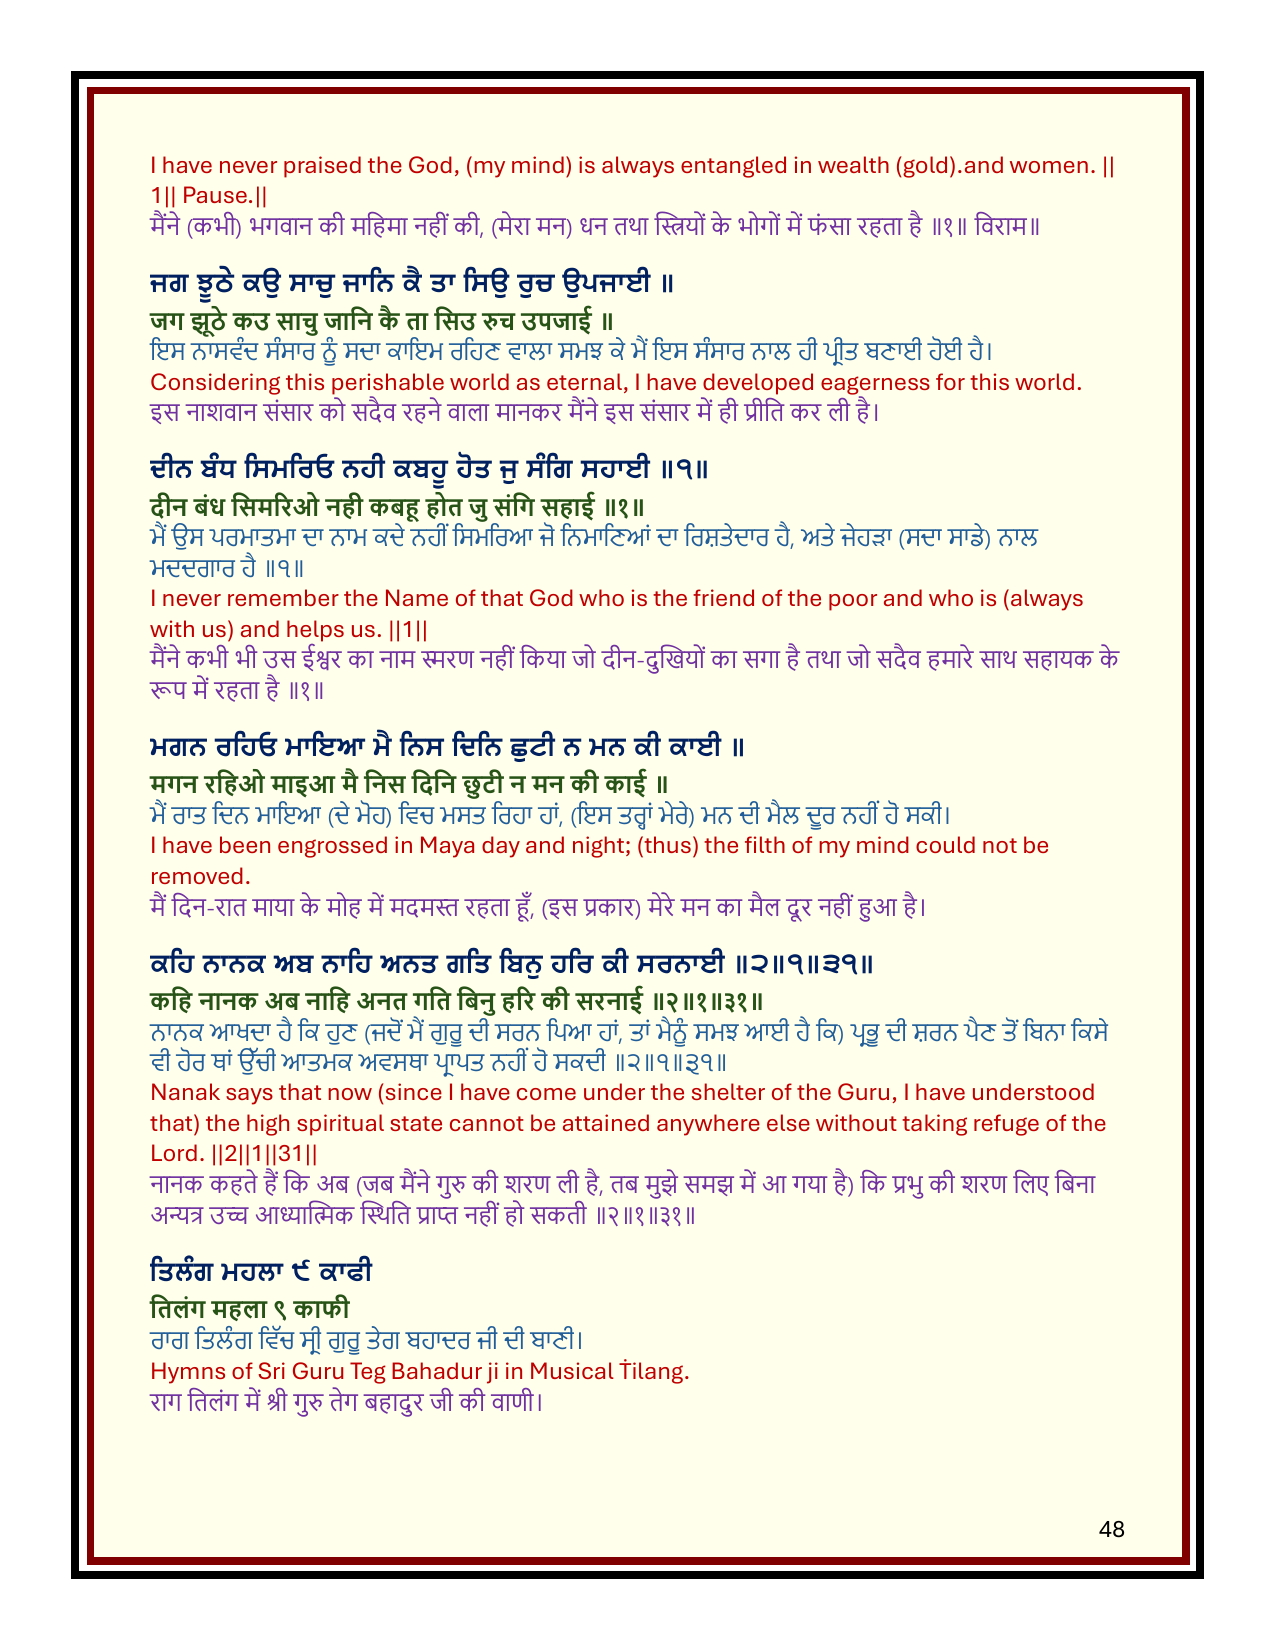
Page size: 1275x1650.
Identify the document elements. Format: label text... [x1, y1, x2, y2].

text ਮਗਨ ਰਹਿਓ ਮਾਇਆ ਮੈ ਨਿਸ ਦਿਨਿ ਛੁਟੀ ਨ ਮਨ ਕੀ ਕਾਈ ॥ [150, 726, 1125, 769]
text ਮੈਂ ਉਸ ਪਰਮਾਤਮਾ ਦਾ ਨਾਮ ਕਦੇ ਨਹੀਂ ਸਿਮਰਿਆ ਜੋ ਨਿਮਾਣਿਆਂ ਦਾ ਰਿਸ਼ਤੇਦਾਰ ਹੈ, ਅਤੇ ਜੇਹੜਾ (ਸਦਾ ਸਾਡੇ) ਨਾਲ ਮਦਦਗਾਰ ਹੈ ॥੧॥ [150, 522, 1125, 583]
text ਤਿਲੰਗ ਮਹਲਾ ੯ ਕਾਫੀ [150, 1251, 1125, 1294]
text नानक कहते हैं कि अब (जब मैंने गुरु की शरण ली है, तब मुझे समझ में आ गया है) कि प्रभु की शरण लिए बिना अन्यत्र उच्च आध्यात्मिक स्थिति प्राप्त नहीं हो सकती ॥२॥१॥३१॥ [150, 1169, 1125, 1230]
text मैंने (कभी) भगवान की महिमा नहीं की, (मेरा मन) धन तथा स्त्रियों के भोगों में फंसा रहता है ॥१॥ विराम॥ [150, 211, 1125, 242]
text I have never praised the God, (my mind) is always entangled in wealth (gold).and women. ||1|| Pause.|| [150, 150, 1125, 211]
text ਕਹਿ ਨਾਨਕ ਅਬ ਨਾਹਿ ਅਨਤ ਗਤਿ ਬਿਨੁ ਹਰਿ ਕੀ ਸਰਨਾਈ ॥੨॥੧॥੩੧॥ [150, 943, 1125, 986]
text I never remember the Name of that God who is the friend of the poor and who is (always with us) and helps us. ||1|| [150, 583, 1125, 644]
text ਜਗ ਝੂਠੇ ਕਉ ਸਾਚੁ ਜਾਨਿ ਕੈ ਤਾ ਸਿਉ ਰੁਚ ਉਪਜਾਈ ॥ [150, 262, 1125, 306]
text कहि नानक अब नाहि अनत गति बिनु हरि की सरनाई ॥२॥१॥३१॥ [150, 986, 492, 1016]
text Hymns of Sri Guru Teg Bahadur ji in Musical Ṫilang. [150, 1355, 1125, 1386]
text Considering this perishable world as eternal, I have developed eagerness for this world. [150, 367, 1125, 397]
text ਮੈਂ ਰਾਤ ਦਿਨ ਮਾਇਆ (ਦੇ ਮੋਹ) ਵਿਚ ਮਸਤ ਰਿਹਾ ਹਾਂ, (ਇਸ ਤਰ੍ਹਾਂ ਮੇਰੇ) ਮਨ ਦੀ ਮੈਲ ਦੂਰ ਨਹੀਂ ਹੋ ਸਕੀ। [150, 800, 1125, 830]
text ਇਸ ਨਾਸਵੰਦ ਸੰਸਾਰ ਨੂੰ ਸਦਾ ਕਾਇਮ ਰਹਿਣ ਵਾਲਾ ਸਮਝ ਕੇ ਮੈਂ ਇਸ ਸੰਸਾਰ ਨਾਲ ਹੀ ਪ੍ਰੀਤ ਬਣਾਈ ਹੋਈ ਹੈ। [150, 336, 1125, 367]
text ਦੀਨ ਬੰਧ ਸਿਮਰਿਓ ਨਹੀ ਕਬਹੂ ਹੋਤ ਜੁ ਸੰਗਿ ਸਹਾਈ ॥੧॥ [150, 448, 1125, 492]
text कहि नानक अब नाहि अनत गति बिनु हरि की सरनाई ॥२॥१॥३१॥ [466, 986, 1125, 1016]
text मगन रहिओ माइआ मै निस दिनि छुटी न मन की काई ॥ [150, 769, 1125, 800]
text Nanak says that now (since I have come under the shelter of the Guru, I have understood that) the high spiritual state cannot be attained anywhere else without taking refuge of the Lord. ||2||1||31|| [150, 1077, 1125, 1169]
text मैंने कभी भी उस ईश्वर का नाम स्मरण नहीं किया जो दीन-दुखियों का सगा है तथा जो सदैव हमारे साथ सहायक के रूप में रहता है ॥१॥ [150, 644, 1125, 705]
text जग झूठे कउ साचु जानि कै ता सिउ रुच उपजाई ॥ [207, 306, 1125, 336]
text इस नाशवान संसार को सदैव रहने वाला मानकर मैंने इस संसार में ही प्रीति कर ली है। [150, 397, 1125, 428]
text मैं दिन-रात माया के मोह में मदमस्त रहता हूँ, (इस प्रकार) मेरे मन का मैल दूर नहीं हुआ है। [150, 891, 1125, 922]
text I have been engrossed in Maya day and night; (thus) the filth of my mind could not be removed. [150, 830, 1125, 891]
text राग तिलंग में श्री गुरु तेग बहादुर जी की वाणी। [150, 1386, 1125, 1417]
text ਨਾਨਕ ਆਖਦਾ ਹੈ ਕਿ ਹੁਣ (ਜਦੋਂ ਮੈਂ ਗੁਰੂ ਦੀ ਸਰਨ ਪਿਆ ਹਾਂ, ਤਾਂ ਮੈਨੂੰ ਸਮਝ ਆਈ ਹੈ ਕਿ) ਪ੍ਰਭੂ ਦੀ ਸ਼ਰਨ ਪੈਣ ਤੋਂ ਬਿਨਾ ਕਿਸੇ ਵੀ ਹੋਰ ਥਾਂ ਉੱਚੀ ਆਤਮਕ ਅਵਸਥਾ ਪ੍ਰਾਪਤ ਨਹੀਂ ਹੋ ਸਕਦੀ ॥੨॥੧॥੩੧॥ [150, 1016, 1125, 1077]
text दीन बंध सिमरिओ नही कबहू होत जु संगि सहाई ॥१॥ [150, 492, 1125, 522]
text तिलंग महला ९ काफी [150, 1294, 1125, 1324]
text ਰਾਗ ਤਿਲੰਗ ਵਿੱਚ ਸ੍ਰੀ ਗੁਰੂ ਤੇਗ ਬਹਾਦਰ ਜੀ ਦੀ ਬਾਣੀ। [150, 1324, 1125, 1355]
